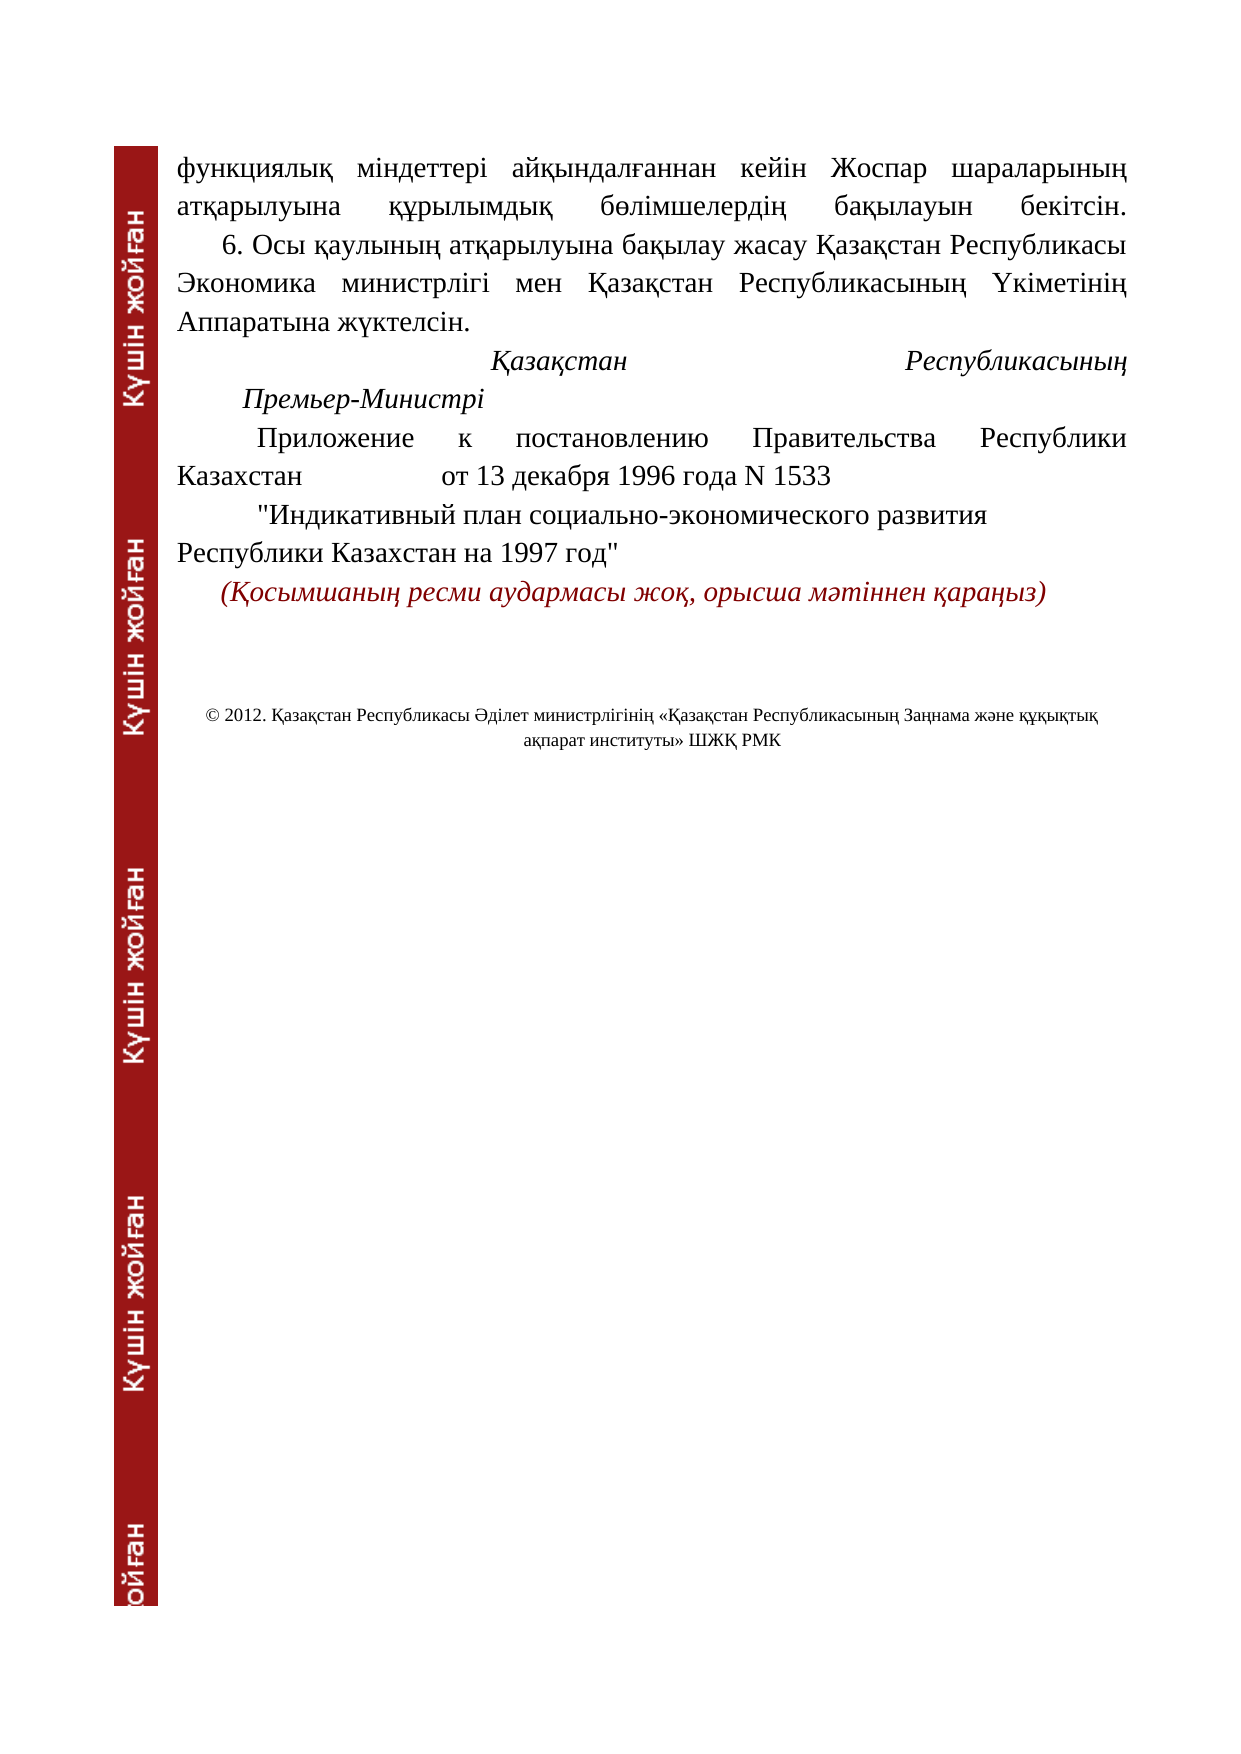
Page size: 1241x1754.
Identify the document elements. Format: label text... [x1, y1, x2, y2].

picture [114, 569, 158, 574]
picture [114, 492, 158, 497]
picture [114, 607, 158, 704]
text © 2012. Қазақстан Республикасы Әділет министрлігінің «Қазақстан Республикасының Заңнама және құқықтық ақпарат институты» ШЖҚ РМК [112, 704, 1128, 751]
text (Қосымшаның ресми аудармасы жоқ, орысша мәтіннен қараңыз) [112, 574, 1128, 607]
text "Индикативный план социально-экономического развития Республики Казахстан на 1997 год" [112, 497, 1128, 569]
text Приложение к постановлению Правительства Республики Казахстан от 13 декабря 1996 года N 1533 [112, 420, 1128, 492]
text Қазақстан Республикасының Премьер-Министрi [112, 343, 1128, 415]
picture [114, 415, 158, 420]
picture [114, 146, 158, 150]
picture [114, 338, 158, 343]
picture [114, 751, 158, 1606]
